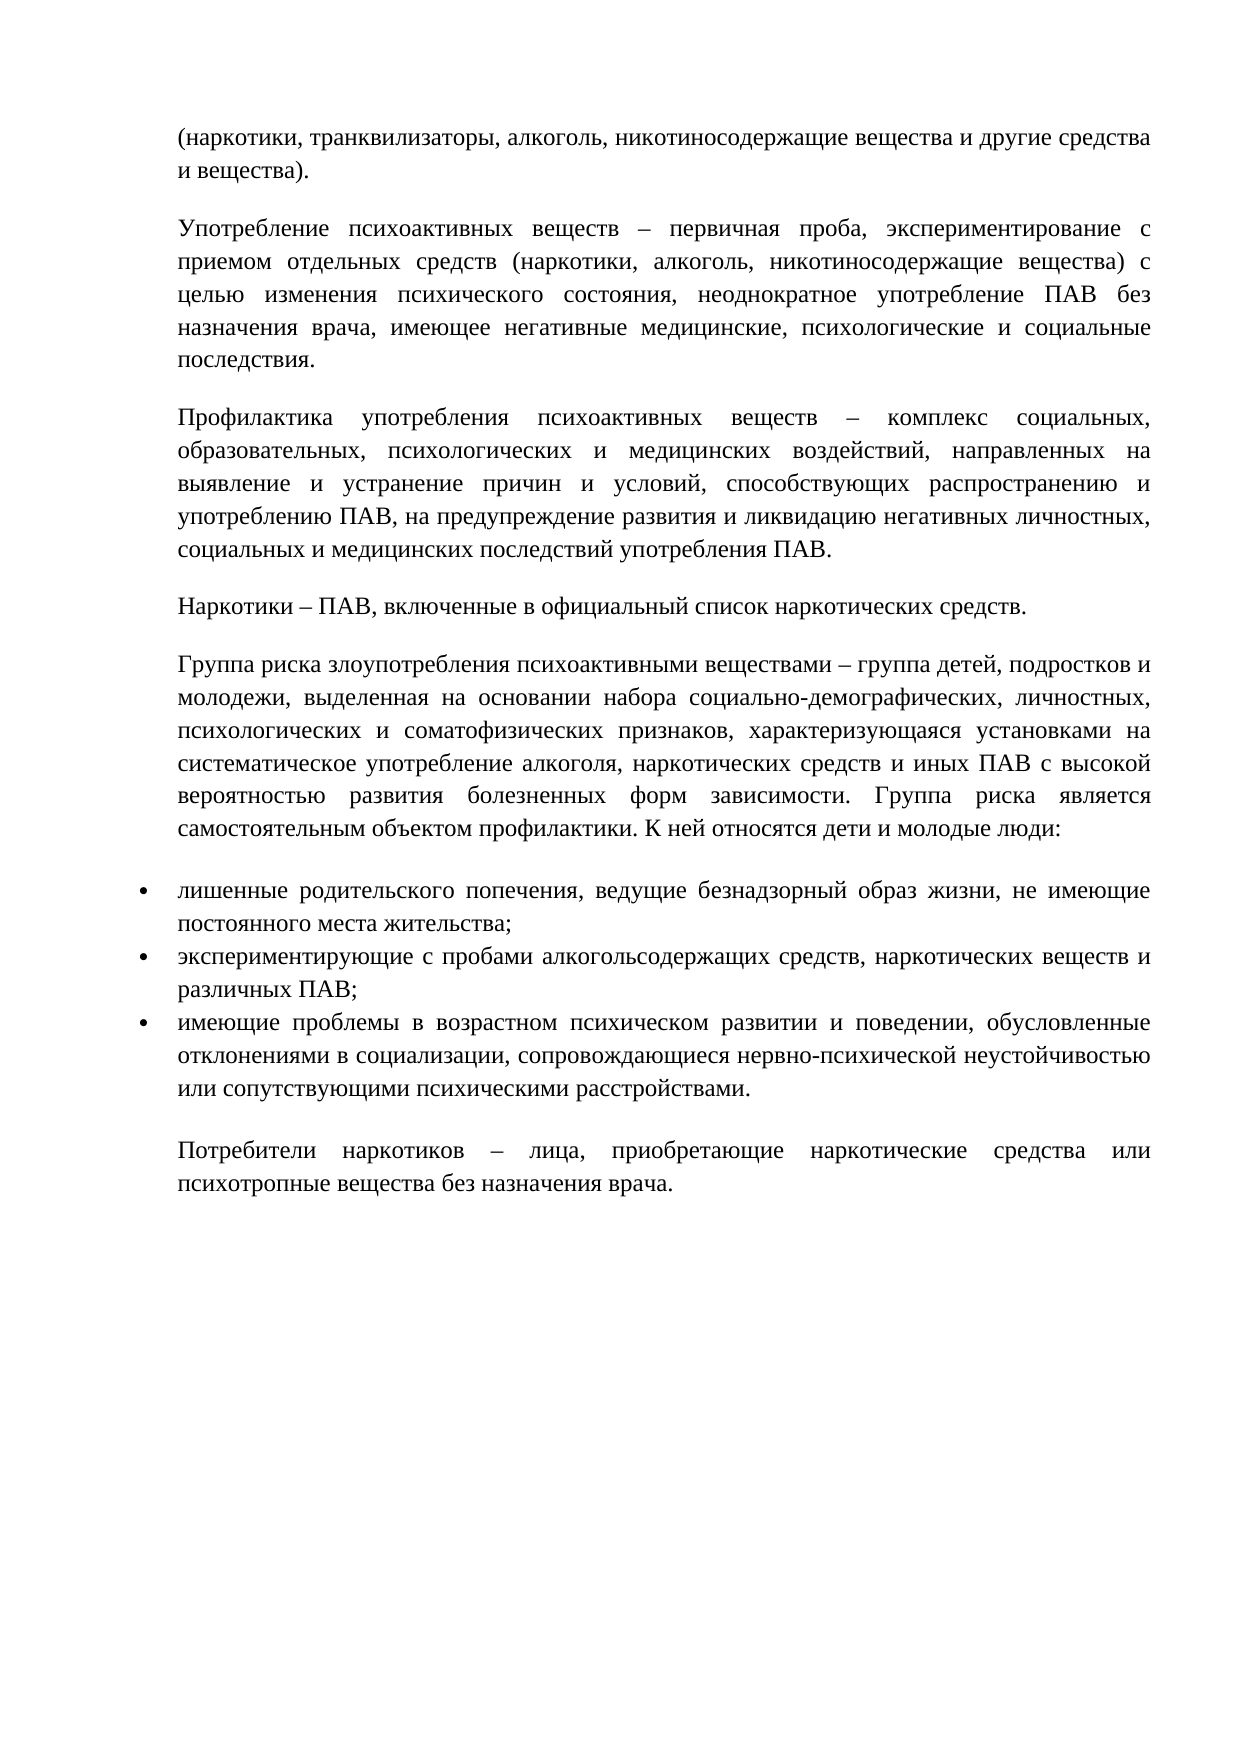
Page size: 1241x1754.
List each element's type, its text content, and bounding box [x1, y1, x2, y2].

text Наркотики – ПАВ, включенные в официальный список наркотических средств. [177, 587, 1152, 620]
text Употребление психоактивных веществ – первичная проба, экспериментирование с приемом отдельных средств (наркотики, алкоголь, никотиносодержащие вещества) с целью изменения психического состояния, неоднократное употребление ПАВ без назначения врача, имеющее негативные медицинские, психологические и социальные последствия. [177, 209, 1152, 373]
text Профилактика употребления психоактивных веществ – комплекс социальных, образовательных, психологических и медицинских воздействий, направленных на выявление и устранение причин и условий, способствующих распространению и употреблению ПАВ, на предупреждение развития и ликвидацию негативных личностных, социальных и медицинских последствий употребления ПАВ. [177, 398, 1152, 562]
text Группа риска злоупотребления психоактивными веществами – группа детей, подростков и молодежи, выделенная на основании набора социально-демографических, личностных, психологических и соматофизических признаков, характеризующаяся установками на систематическое употребление алкоголя, наркотических средств и иных ПАВ с высокой вероятностью развития болезненных форм зависимости. Группа риска является самостоятельным объектом профилактики. К ней относятся дети и молодые люди: [177, 645, 1152, 842]
list лишенные родительского попечения, ведущие безнадзорный образ жизни, не имеющие постоянного места жительства; [140, 871, 1152, 937]
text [177, 118, 1152, 184]
list экспериментирующие с пробами алкогольсодержащих средств, наркотических веществ и различных ПАВ; [140, 937, 1152, 1003]
list имеющие проблемы в возрастном психическом развитии и поведении, обусловленные отклонениями в социализации, сопровождающиеся нервно-психической неустойчивостью или сопутствующими психическими расстройствами. [140, 1003, 1152, 1102]
text Потребители наркотиков – лица, приобретающие наркотические средства или психотропные вещества без назначения врача. [177, 1131, 1152, 1197]
